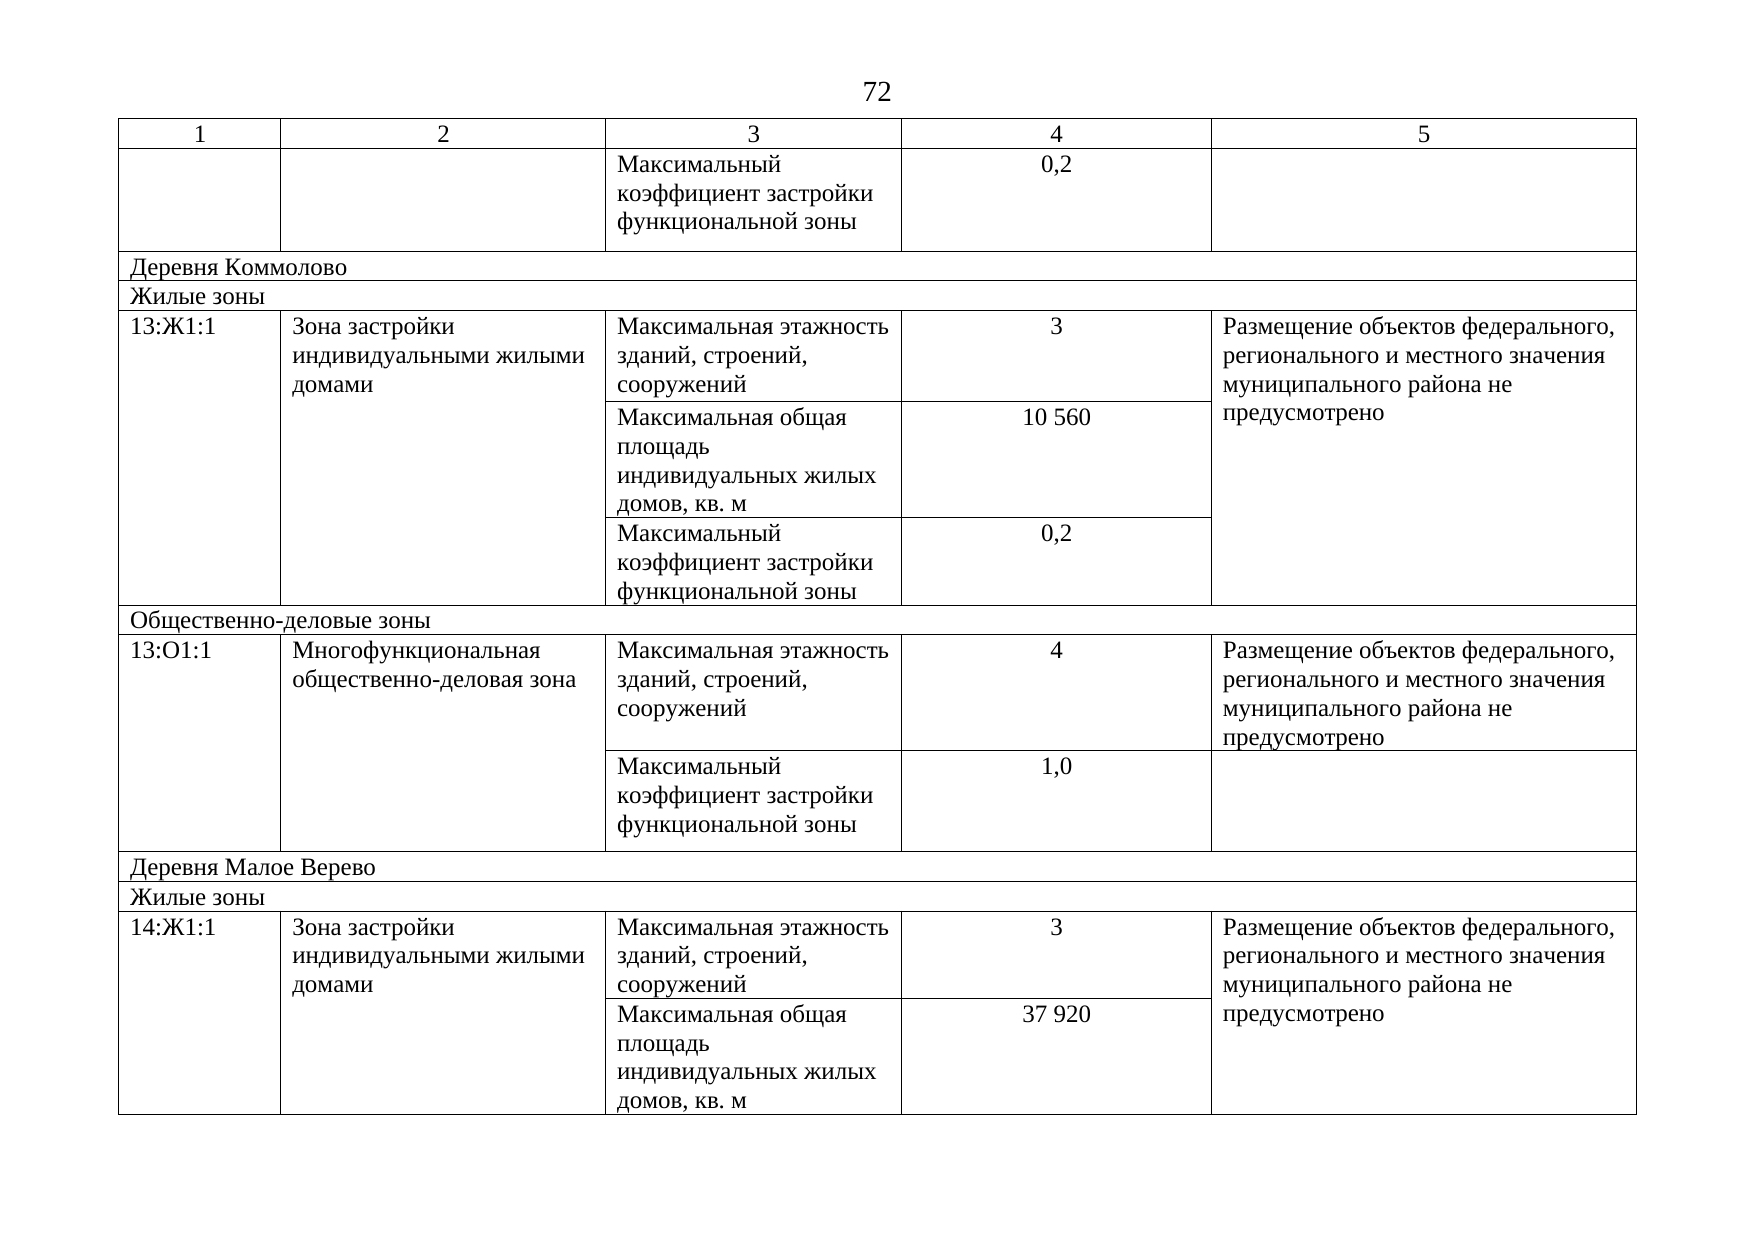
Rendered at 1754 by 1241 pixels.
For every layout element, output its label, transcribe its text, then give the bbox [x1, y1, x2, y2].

table_cell 37 920 [902, 999, 1211, 1114]
table_cell Общественно-деловые зоны [119, 606, 1636, 634]
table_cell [606, 999, 901, 1114]
table_cell Максимальный коэффициент застройки функциональной зоны [606, 518, 901, 604]
table_cell Деревня Коммолово [119, 252, 1636, 280]
table_cell 14:Ж1:1 [119, 912, 280, 1114]
table_header 1 [119, 119, 280, 148]
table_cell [606, 311, 901, 401]
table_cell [281, 311, 605, 604]
table_cell 0,2 [902, 518, 1211, 604]
table_cell Максимальный коэффициент застройки функциональной зоны [606, 751, 901, 851]
table_header 2 [281, 119, 605, 148]
table_cell 10 560 [902, 402, 1211, 517]
table_cell Максимальная этажность зданий, строений, сооружений [606, 635, 901, 750]
table_cell Многофункциональная общественно-деловая зона [281, 635, 605, 851]
table_cell 3 [902, 912, 1211, 998]
table_cell Деревня Малое Верево [119, 852, 1636, 881]
table_cell 3 [902, 311, 1211, 401]
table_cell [1212, 912, 1636, 1114]
table_cell 4 [902, 635, 1211, 750]
table_cell [1212, 751, 1636, 851]
table_header 5 [1212, 119, 1636, 148]
table_cell 13:Ж1:1 [119, 311, 280, 604]
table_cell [606, 912, 901, 998]
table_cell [281, 912, 605, 1114]
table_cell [1212, 311, 1636, 604]
table_cell Жилые зоны [119, 882, 1636, 911]
table_header 3 [606, 119, 901, 148]
table_cell 1,0 [902, 751, 1211, 851]
table_cell Размещение объектов федерального, регионального и местного значения муниципального района не предусмотрено [1212, 635, 1636, 750]
table_header 4 [902, 119, 1211, 148]
table_cell Максимальная общая площадь индивидуальных жилых домов, кв. м [606, 402, 901, 517]
table_cell Максимальный коэффициент застройки функциональной зоны [606, 149, 901, 251]
table_cell Жилые зоны [119, 281, 1636, 310]
table_cell 13:О1:1 [119, 635, 280, 851]
table_cell 0,2 [902, 149, 1211, 251]
